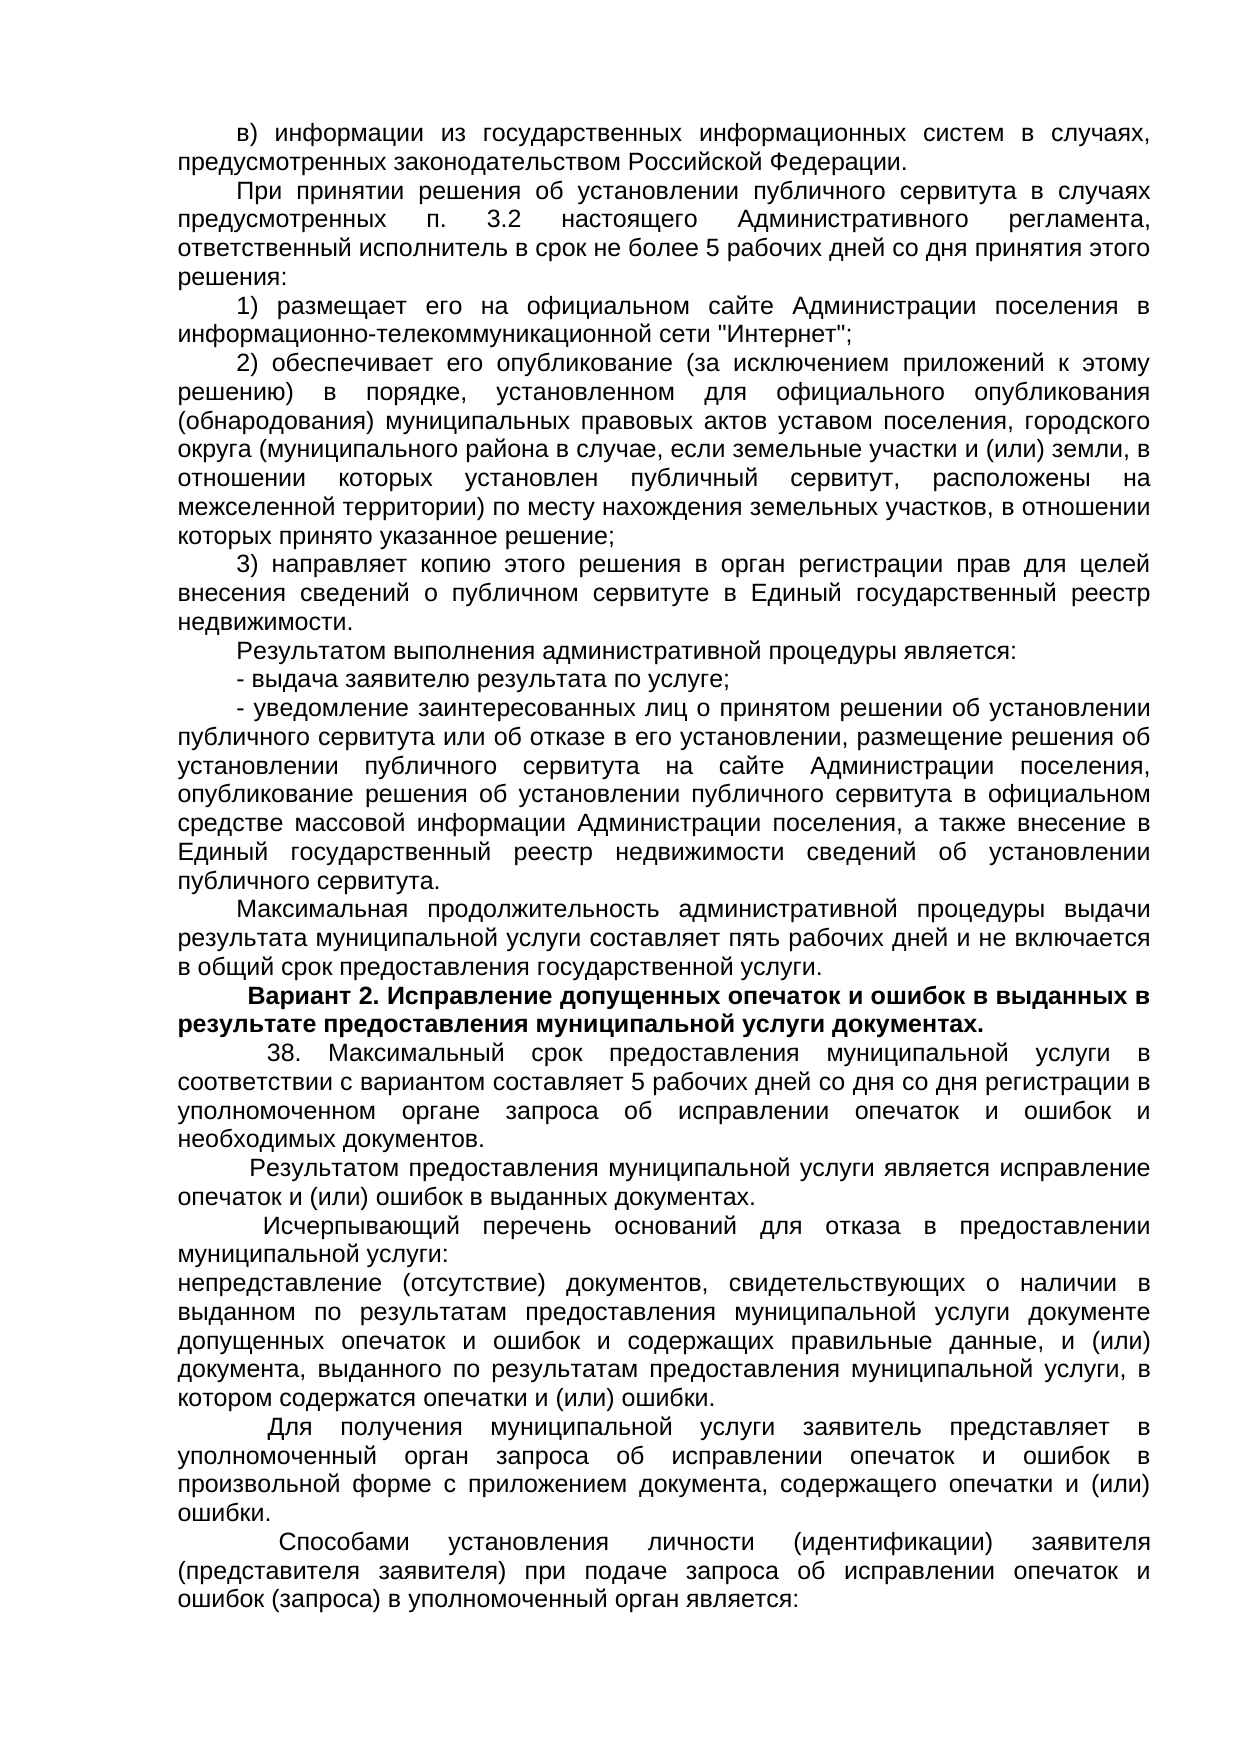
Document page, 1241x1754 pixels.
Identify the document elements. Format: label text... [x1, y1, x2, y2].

text При принятии решения об установлении публичного сервитута в случаях предусмотренных п. 3.2 настоящего Административного регламента, ответственный исполнитель в срок не более 5 рабочих дней со дня принятия этого решения: [177, 176, 1152, 291]
text 2) обеспечивает его опубликование (за исключением приложений к этому решению) в порядке, установленном для официального опубликования (обнародования) муниципальных правовых актов уставом поселения, городского округа (муниципального района в случае, если земельные участки и (или) земли, в отношении которых установлен публичный сервитут, расположены на межселенной территории) по месту нахождения земельных участков, в отношении которых принято указанное решение; [177, 348, 1152, 549]
text Исчерпывающий перечень оснований для отказа в предоставлении муниципальной услуги: [177, 1211, 1152, 1268]
text - выдача заявителю результата по услуге; [177, 664, 1152, 693]
text Результатом предоставления муниципальной услуги является исправление опечаток и (или) ошибок в выданных документах. [177, 1153, 1152, 1211]
text Максимальная продолжительность административной процедуры выдачи результата муниципальной услуги составляет пять рабочих дней и не включается в общий срок предоставления государственной услуги. [177, 894, 1152, 981]
text непредставление (отсутствие) документов, свидетельствующих о наличии в выданном по результатам предоставления муниципальной услуги документе допущенных опечаток и ошибок и содержащих правильные данные, и (или) документа, выданного по результатам предоставления муниципальной услуги, в котором содержатся опечатки и (или) ошибки. [177, 1268, 1152, 1412]
text Вариант 2. Исправление допущенных опечаток и ошибок в выданных в результате предоставления муниципальной услуги документах. [177, 981, 1152, 1038]
text 3) направляет копию этого решения в орган регистрации прав для целей внесения сведений о публичном сервитуте в Единый государственный реестр недвижимости. [177, 549, 1152, 636]
text 1) размещает его на официальном сайте Администрации поселения в информационно-телекоммуникационной сети "Интернет"; [177, 291, 1152, 348]
text Результатом выполнения административной процедуры является: [177, 636, 1152, 664]
text Для получения муниципальной услуги заявитель представляет в уполномоченный орган запроса об исправлении опечаток и ошибок в произвольной форме с приложением документа, содержащего опечатки и (или) ошибки. [177, 1412, 1152, 1527]
text - уведомление заинтересованных лиц о принятом решении об установлении публичного сервитута или об отказе в его установлении, размещение решения об установлении публичного сервитута на сайте Администрации поселения, опубликование решения об установлении публичного сервитута в официальном средстве массовой информации Администрации поселения, а также внесение в Единый государственный реестр недвижимости сведений об установлении публичного сервитута. [177, 693, 1152, 894]
text Способами установления личности (идентификации) заявителя (представителя заявителя) при подаче запроса об исправлении опечаток и ошибок (запроса) в уполномоченный орган является: [177, 1527, 1152, 1613]
text 38. Максимальный срок предоставления муниципальной услуги в соответствии с вариантом составляет 5 рабочих дней со дня со дня регистрации в уполномоченном органе запроса об исправлении опечаток и ошибок и необходимых документов. [177, 1038, 1152, 1153]
text в) информации из государственных информационных систем в случаях, предусмотренных законодательством Российской Федерации. [177, 118, 1152, 176]
